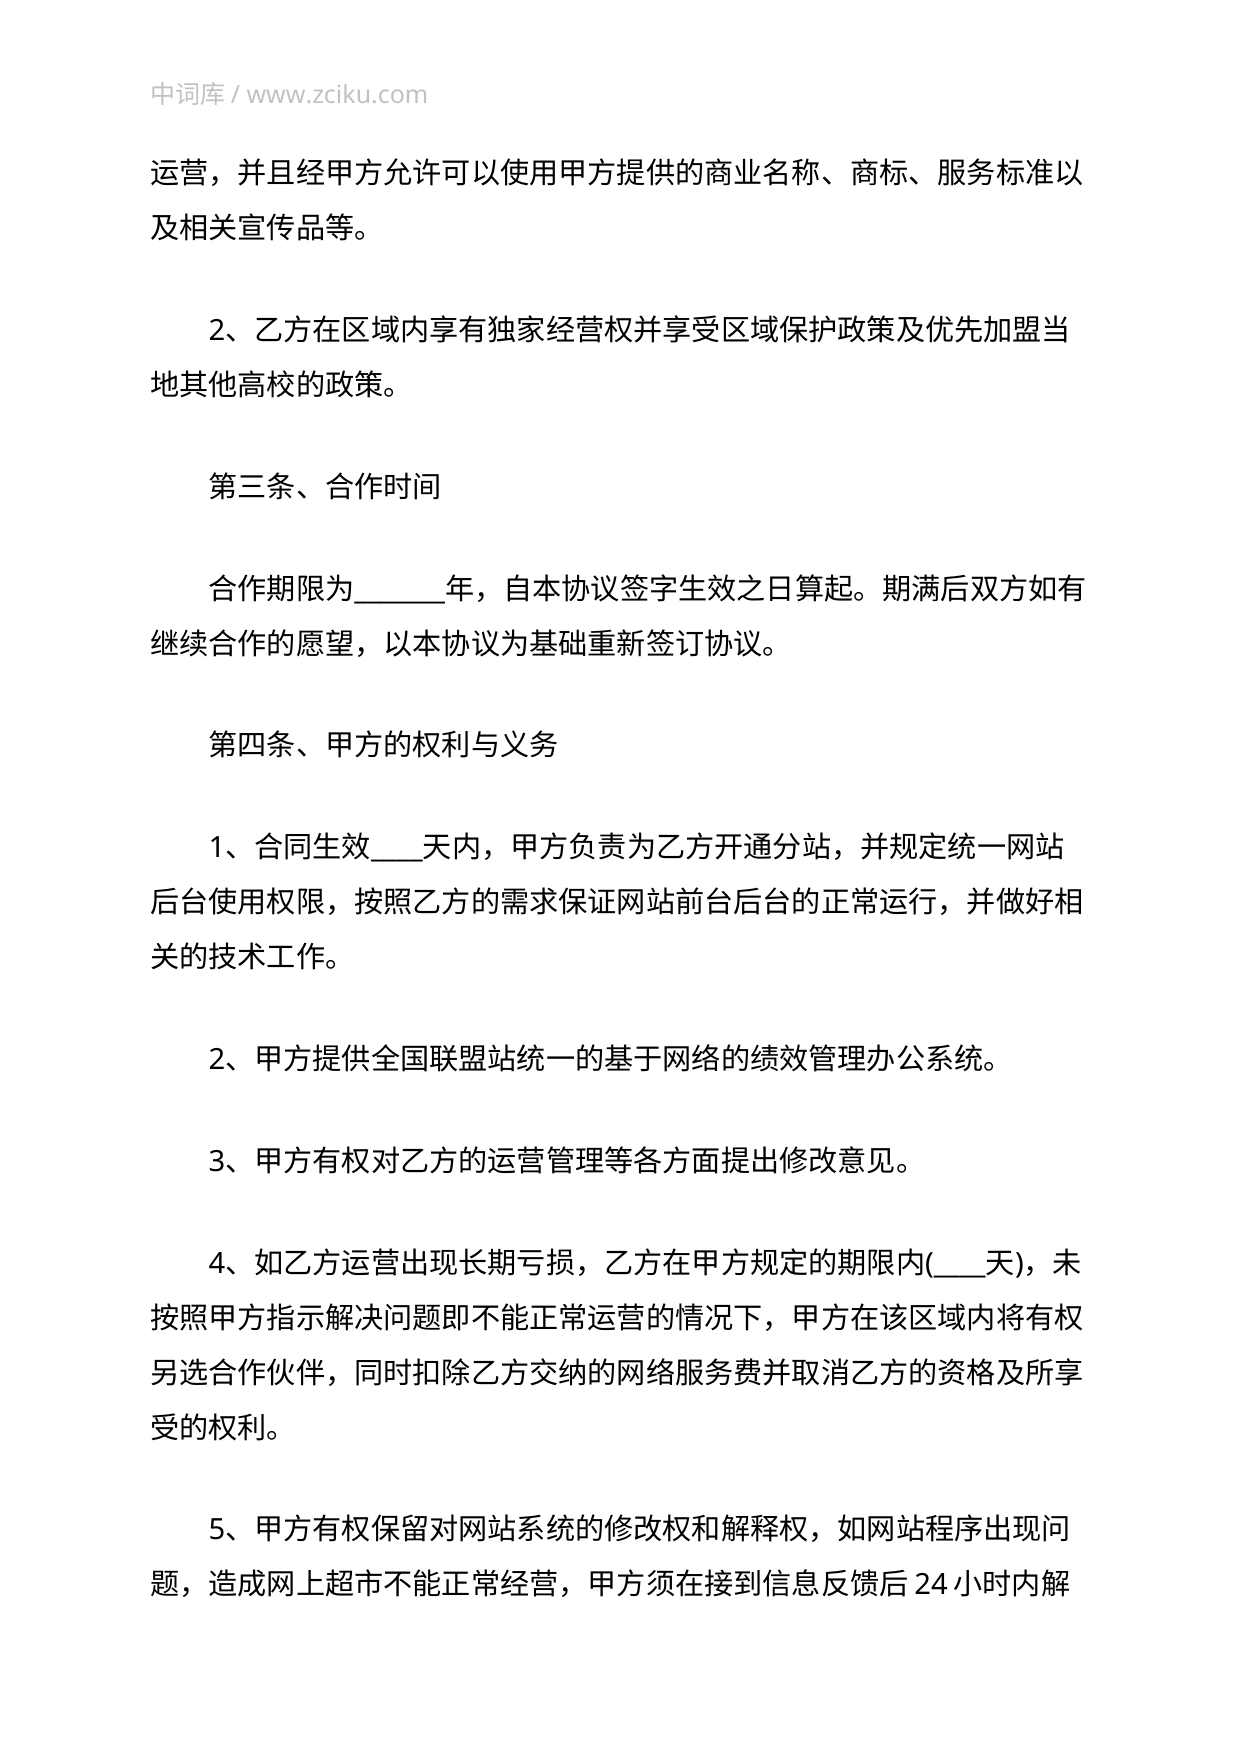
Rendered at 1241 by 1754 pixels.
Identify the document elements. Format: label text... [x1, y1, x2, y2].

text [150, 1506, 1090, 1603]
text 2、乙方在区域内享有独家经营权并享受区域保护政策及优先加盟当地其他高校的政策。 [150, 307, 1090, 404]
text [150, 150, 1090, 247]
text 1、合同生效____天内，甲方负责为乙方开通分站，并规定统一网站后台使用权限，按照乙方的需求保证网站前台后台的正常运行，并做好相关的技术工作。 [150, 824, 1090, 976]
text 4、如乙方运营出现长期亏损，乙方在甲方规定的期限内(____天)，未按照甲方指示解决问题即不能正常运营的情况下，甲方在该区域内将有权另选合作伙伴，同时扣除乙方交纳的网络服务费并取消乙方的资格及所享受的权利。 [150, 1239, 1090, 1446]
text 3、甲方有权对乙方的运营管理等各方面提出修改意见。 [150, 1137, 1090, 1180]
text 第三条、合作时间 [150, 463, 1090, 506]
text 2、甲方提供全国联盟站统一的基于网络的绩效管理办公系统。 [150, 1035, 1090, 1078]
text 合作期限为_______年，自本协议签字生效之日算起。期满后双方如有继续合作的愿望，以本协议为基础重新签订协议。 [150, 565, 1090, 662]
text 第四条、甲方的权利与义务 [150, 722, 1090, 764]
